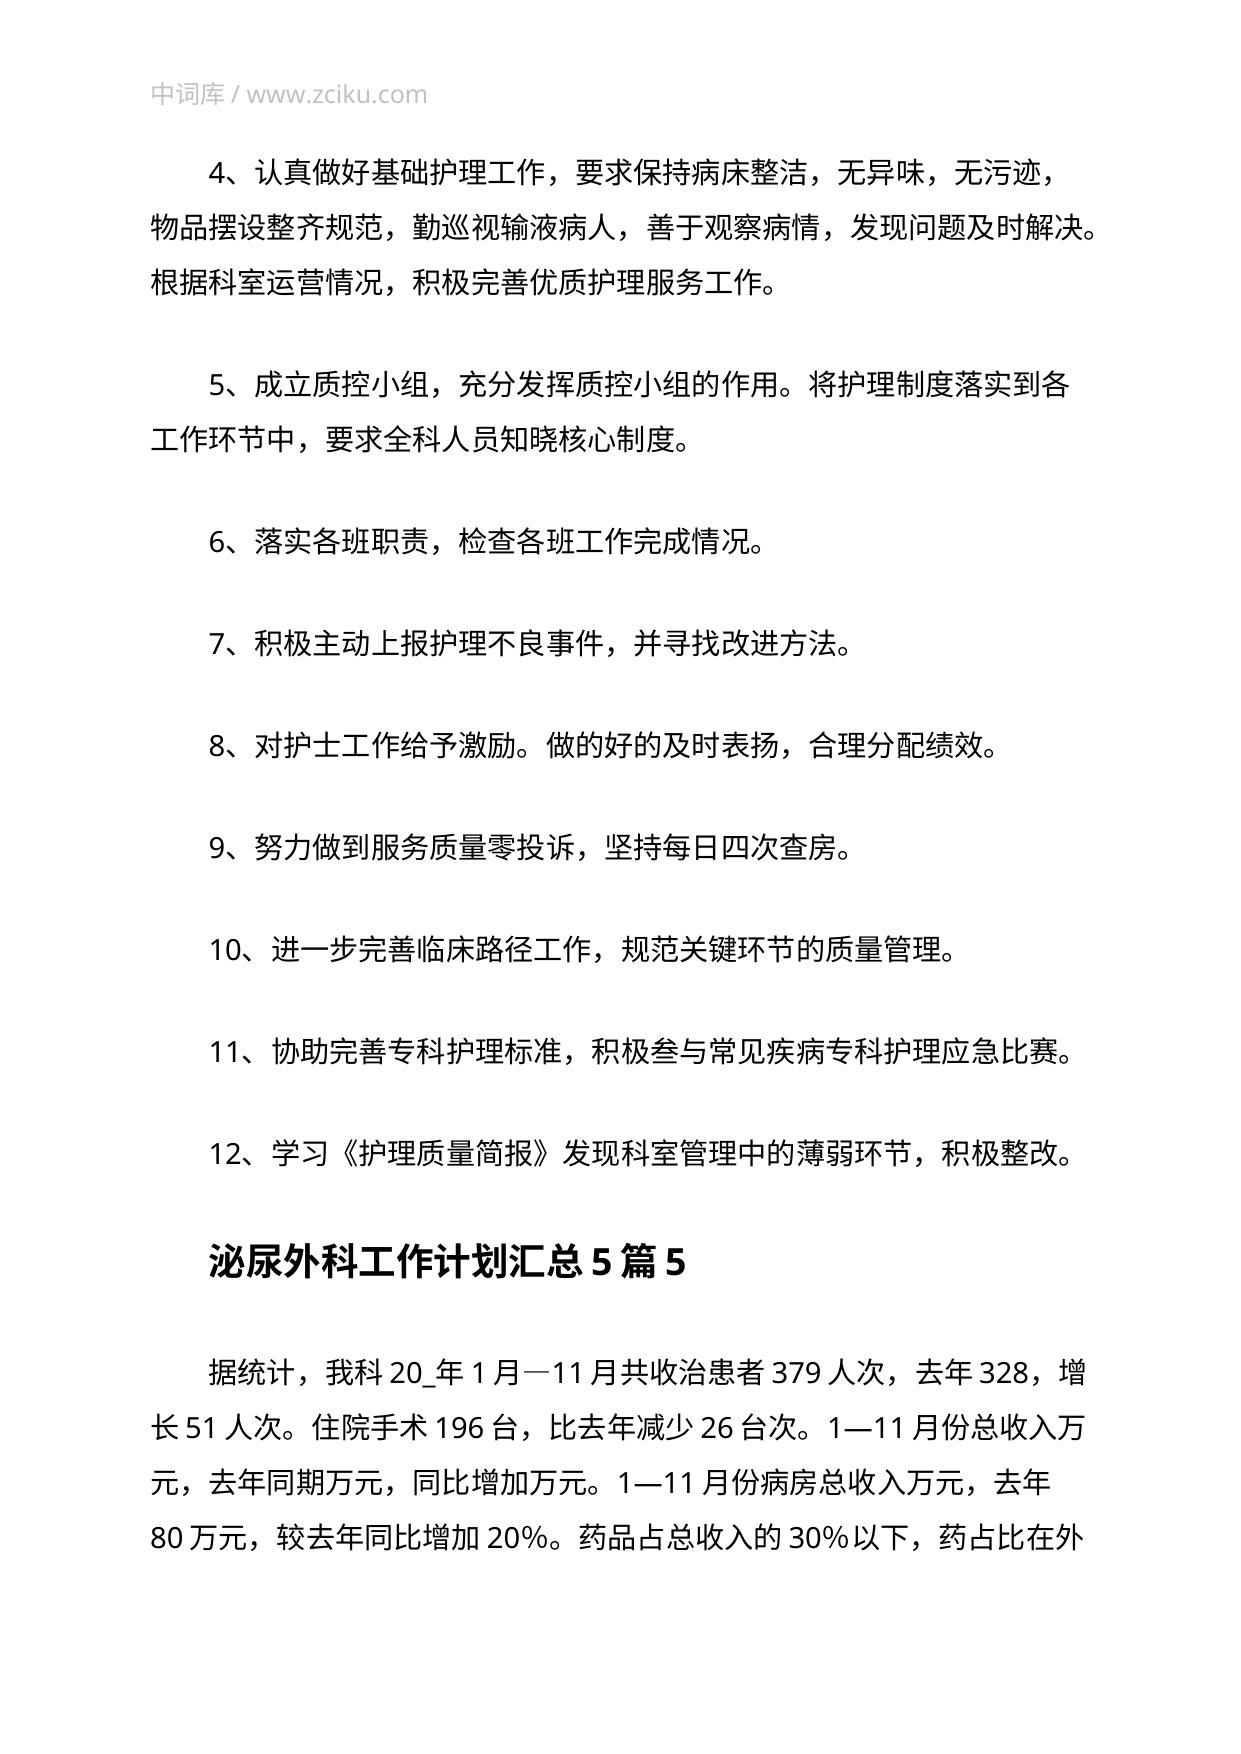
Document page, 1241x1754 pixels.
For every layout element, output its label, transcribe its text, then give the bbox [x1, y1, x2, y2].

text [150, 1350, 1090, 1557]
text 8、对护士工作给予激励。做的好的及时表扬，合理分配绩效。 [150, 722, 1090, 765]
text 7、积极主动上报护理不良事件，并寻找改进方法。 [150, 620, 1090, 663]
text 10、进一步完善临床路径工作，规范关键环节的质量管理。 [150, 926, 1090, 969]
text 11、协助完善专科护理标准，积极叁与常见疾病专科护理应急比赛。 [150, 1028, 1090, 1071]
text 泌尿外科工作计划汇总5篇5 [150, 1232, 1090, 1287]
text 12、学习《护理质量简报》发现科室管理中的薄弱环节，积极整改。 [150, 1130, 1090, 1173]
text 4、认真做好基础护理工作，要求保持病床整洁，无异味，无污迹，物品摆设整齐规范，勤巡视输液病人，善于观察病情，发现问题及时解决。根据科室运营情况，积极完善优质护理服务工作。 [150, 150, 1090, 302]
text 5、成立质控小组，充分发挥质控小组的作用。将护理制度落实到各工作环节中，要求全科人员知晓核心制度。 [150, 362, 1090, 459]
text 9、努力做到服务质量零投诉，坚持每日四次查房。 [150, 824, 1090, 867]
text 6、落实各班职责，检查各班工作完成情况。 [150, 518, 1090, 561]
